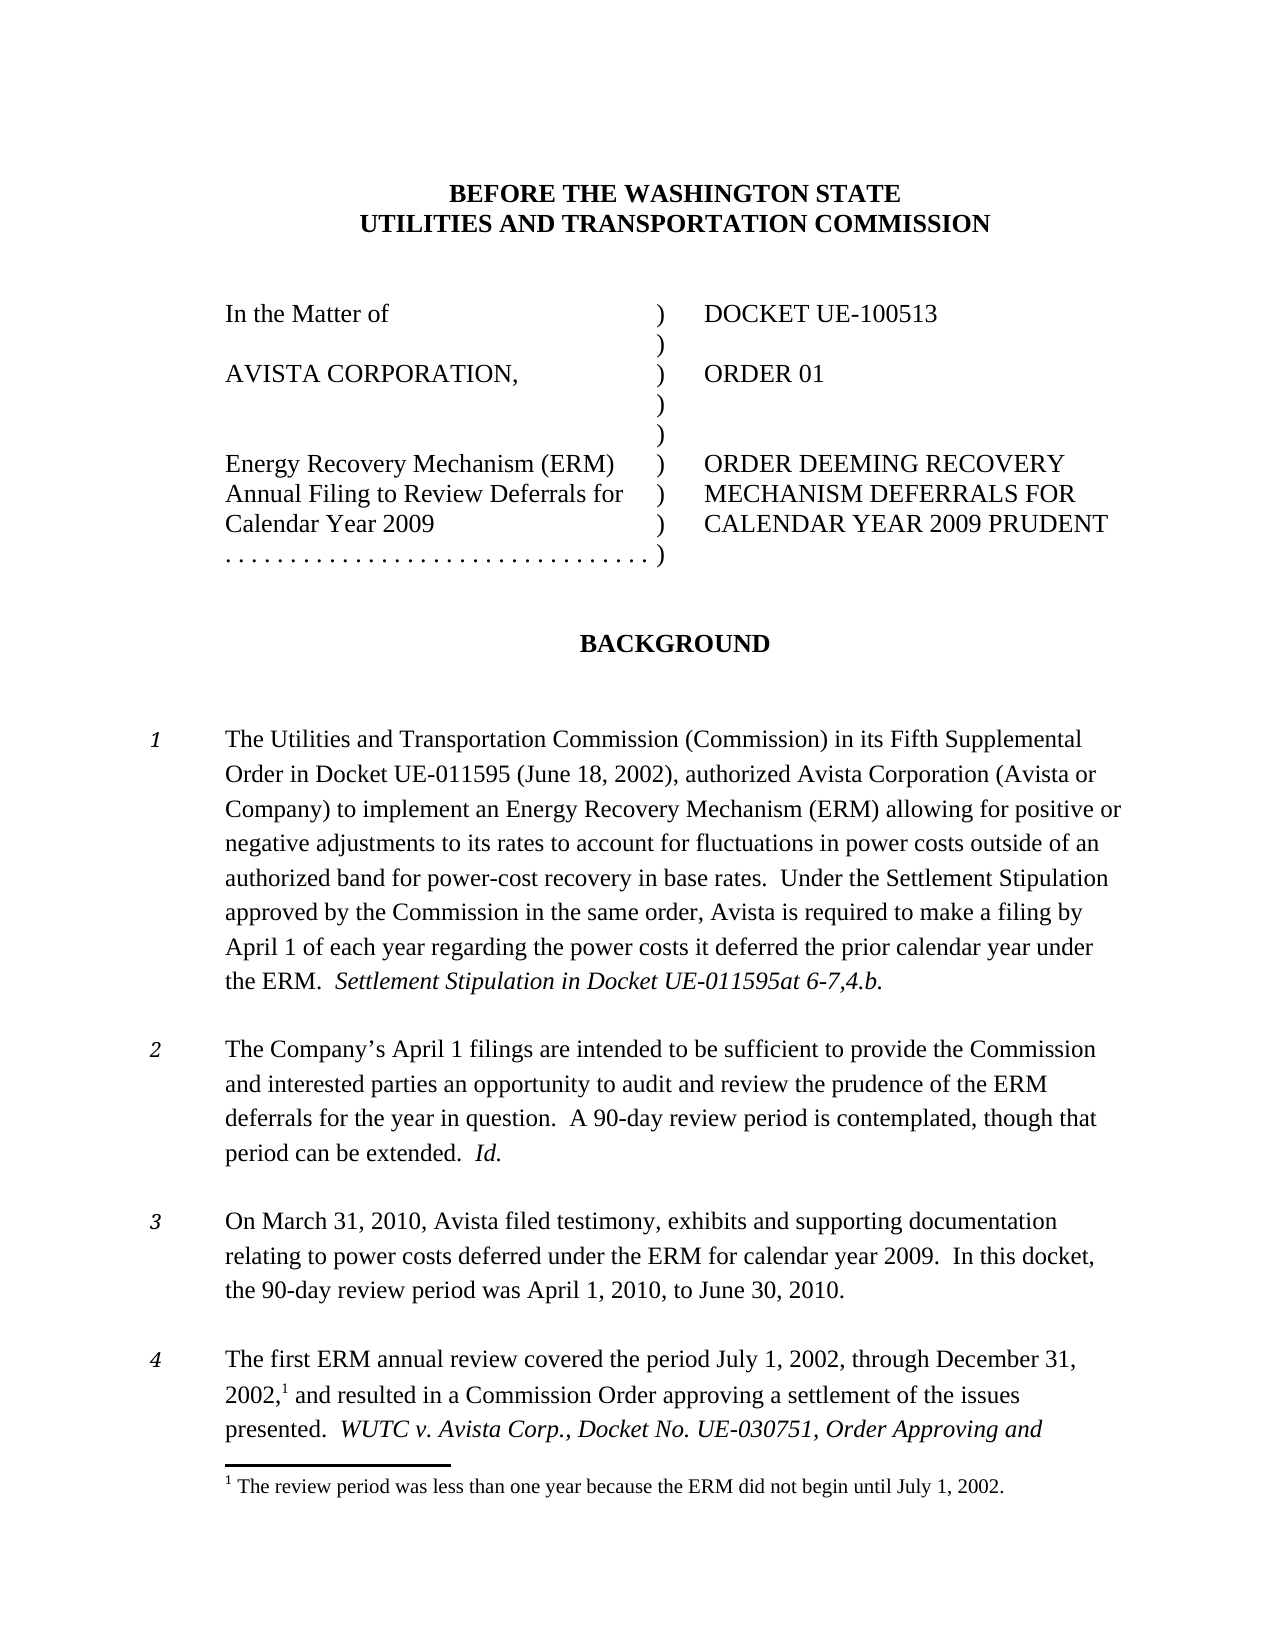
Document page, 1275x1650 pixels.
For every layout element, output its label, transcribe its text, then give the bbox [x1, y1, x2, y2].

text UTILITIES AND TRANSPORTATION COMMISSION [225, 208, 1125, 238]
list The Company’s April 1 filings are intended to be sufficient to provide the Commission and interested parties an opportunity to audit and review the prudence of the ERM deferrals for the year in question. A 90-day review period is contemplated, though that period can be extended. Id. [150, 1034, 1125, 1200]
text BACKGROUND [225, 628, 1125, 658]
text BEFORE THE WASHINGTON STATE [225, 178, 1125, 208]
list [150, 1344, 1125, 1443]
table_header ) ) ) ) ) ) ) ) ) [656, 298, 704, 598]
list The Utilities and Transportation Commission (Commission) in its Fifth Supplemental Order in Docket UE-011595 (June 18, 2002), authorized Avista Corporation (Avista or Company) to implement an Energy Recovery Mechanism (ERM) allowing for positive or negative adjustments to its rates to account for fluctuations in power costs outside of an authorized band for power-cost recovery in base rates. Under the Settlement Stipulation approved by the Commission in the same order, Avista is required to make a filing by April 1 of each year regarding the power costs it deferred the prior calendar year under the ERM. Settlement Stipulation in Docket UE-011595at 6-7,4.b. [150, 724, 1125, 1028]
table_header In the Matter of AVISTA CORPORATION, Energy Recovery Mechanism (ERM) Annual Filing to Review Deferrals for Calendar Year 2009 . . . . . . . . . . . . . . . . . . . . . . . . . . . . . . . . . [225, 298, 656, 598]
list On March 31, 2010, Avista filed testimony, exhibits and supporting documentation relating to power costs deferred under the ERM for calendar year 2009. In this docket, the 90-day review period was April 1, 2010, to June 30, 2010. [150, 1206, 1125, 1304]
table_header DOCKET UE-100513 ORDER 01 ORDER DEEMING RECOVERY MECHANISM DEFERRALS FOR CALENDAR YEAR 2009 PRUDENT [704, 298, 1126, 598]
